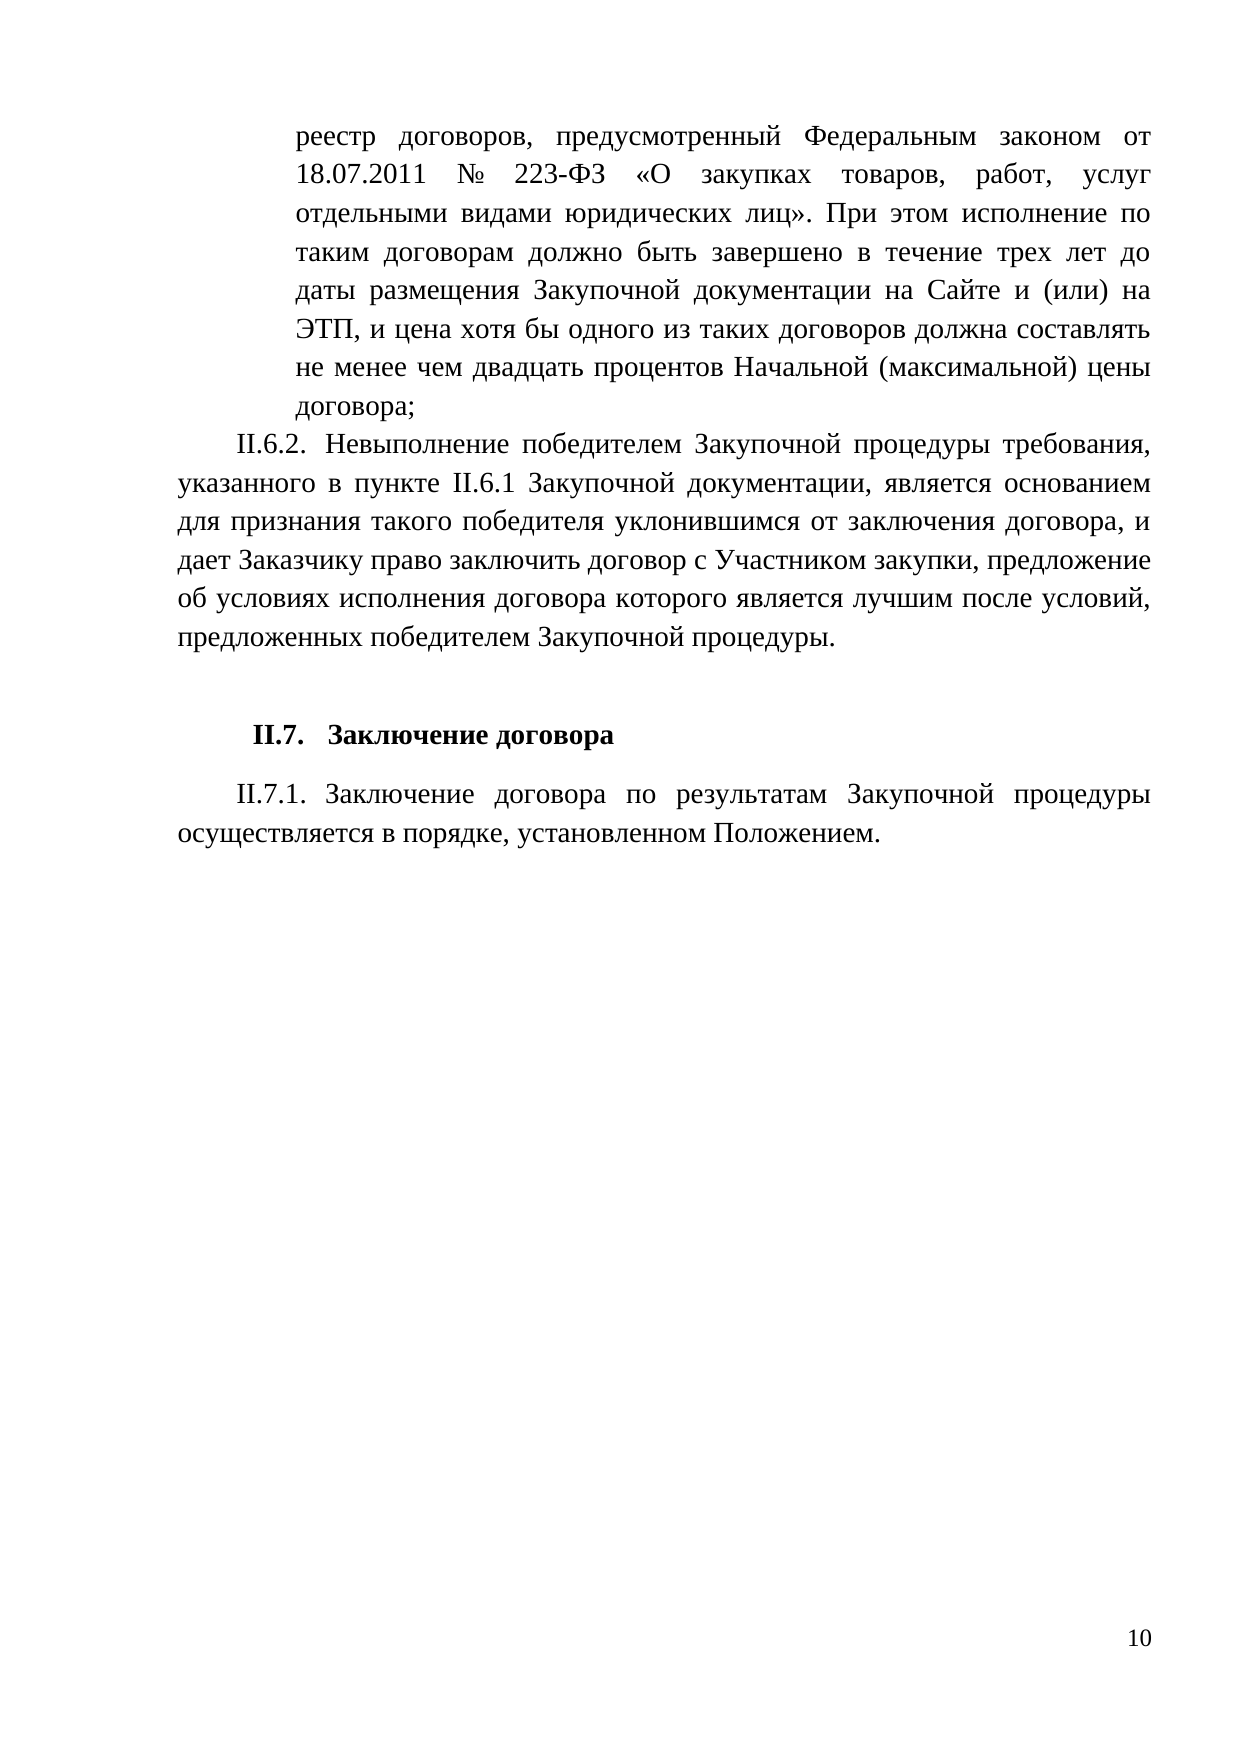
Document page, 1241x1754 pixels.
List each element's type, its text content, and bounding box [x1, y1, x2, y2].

list Заключение договора [252, 717, 1152, 751]
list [236, 118, 1152, 421]
list Заключение договора по результатам Закупочной процедуры осуществляется в порядке, установленном Положением. [177, 776, 1152, 848]
list Невыполнение победителем Закупочной процедуры требования, указанного в пункте 2.6.1 Закупочной документации, является основанием для признания такого победителя уклонившимся от заключения договора, и дает Заказчику право заключить договор с Участником закупки, предложение об условиях исполнения договора которого является лучшим после условий, предложенных победителем Закупочной процедуры. [177, 426, 1152, 653]
